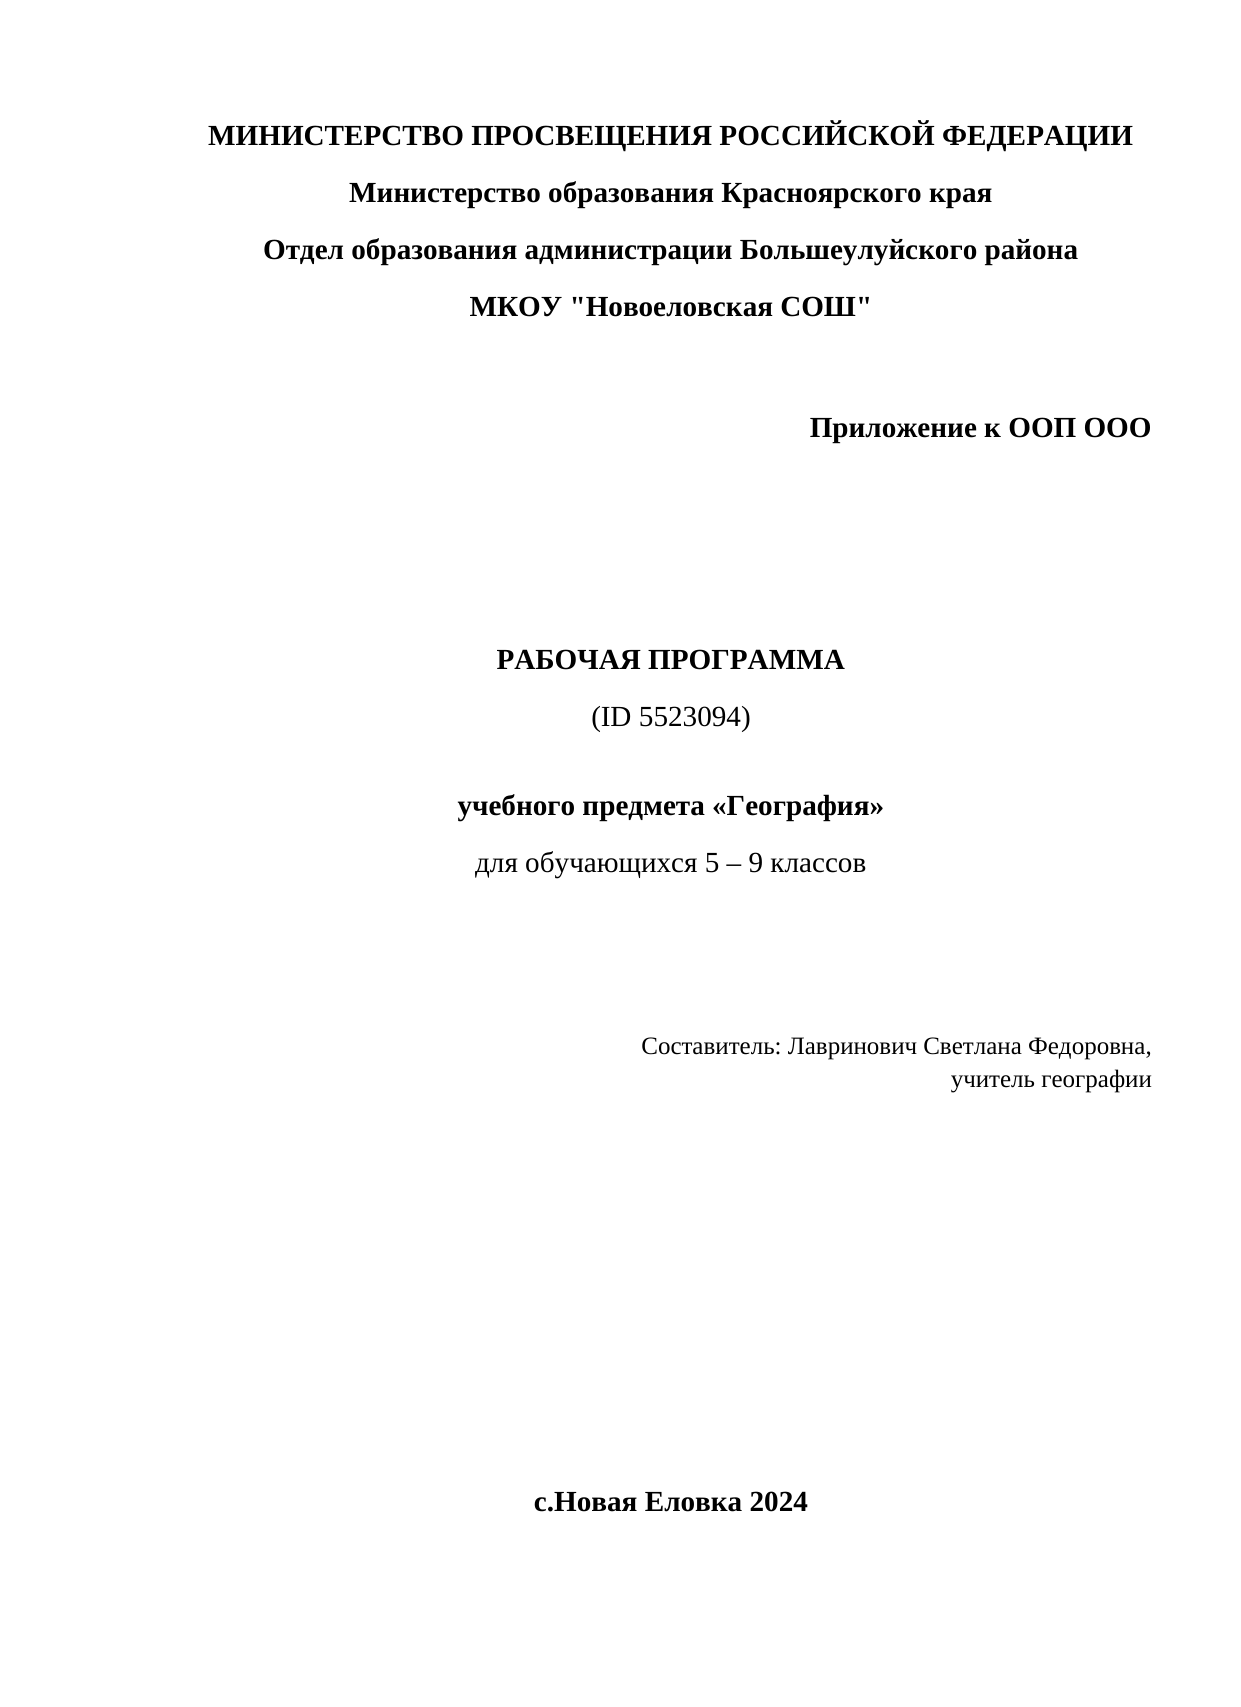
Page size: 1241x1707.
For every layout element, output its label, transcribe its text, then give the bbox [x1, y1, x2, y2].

text для обучающихся 5 – 9 классов [190, 845, 1152, 879]
text МКОУ "Новоеловская СОШ" [190, 289, 1152, 323]
text Отдел образования администрации Большеулуйского района [190, 232, 1152, 266]
text Приложение к ООП ООО [190, 410, 1152, 444]
text МИНИСТЕРСТВО ПРОСВЕЩЕНИЯ РОССИЙСКОЙ ФЕДЕРАЦИИ [190, 118, 1152, 152]
text с.Новая Еловка 2024 [190, 1484, 1152, 1518]
text учитель географии [190, 1064, 1152, 1093]
text (ID 5523094) [190, 699, 1152, 733]
text Министерство образования Красноярского края [190, 175, 1152, 209]
text учебного предмета «География» [190, 788, 1152, 822]
text РАБОЧАЯ ПРОГРАММА [190, 642, 1152, 676]
text Составитель: Лавринович Светлана Федоровна, [190, 1031, 1152, 1060]
